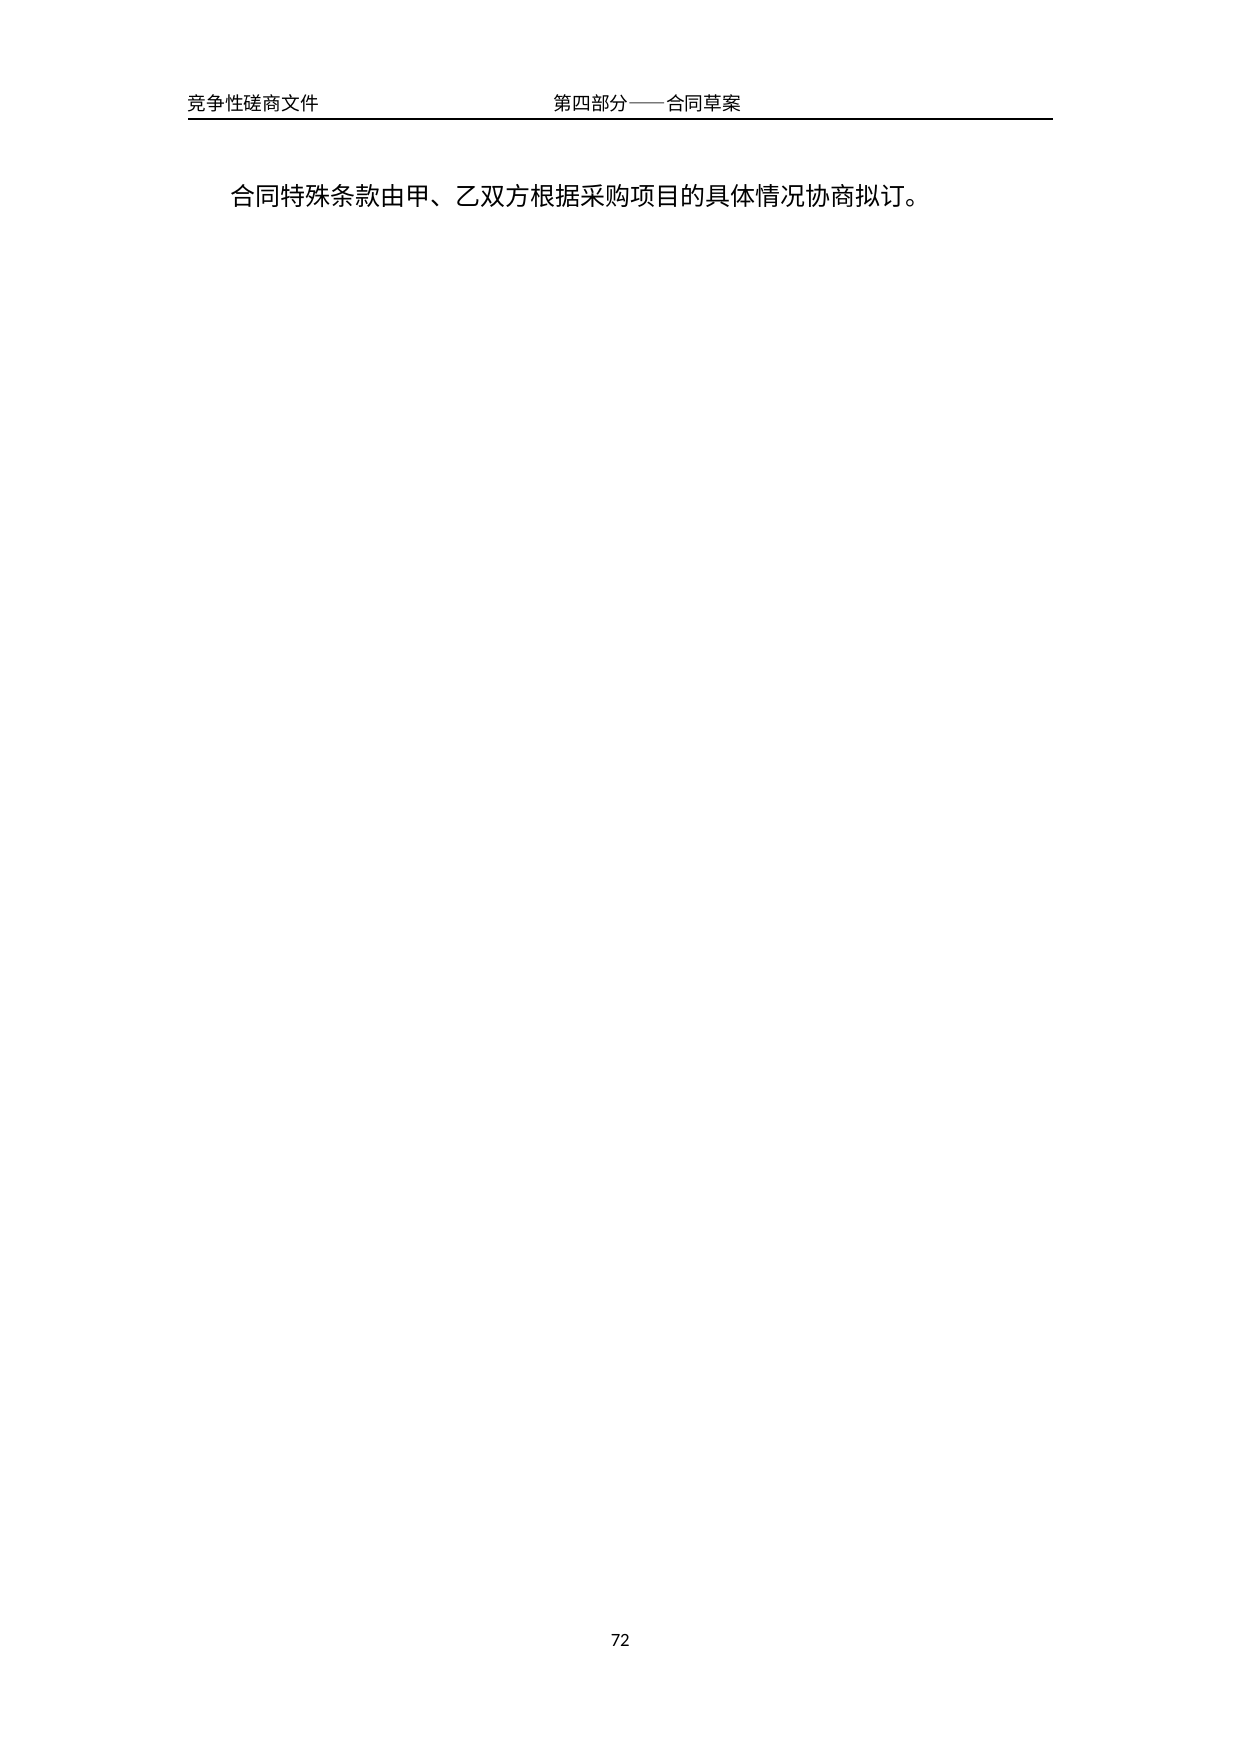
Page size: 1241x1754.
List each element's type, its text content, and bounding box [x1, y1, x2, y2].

text 合同特殊条款由甲、乙双方根据采购项目的具体情况协商拟订。 [187, 162, 1053, 227]
